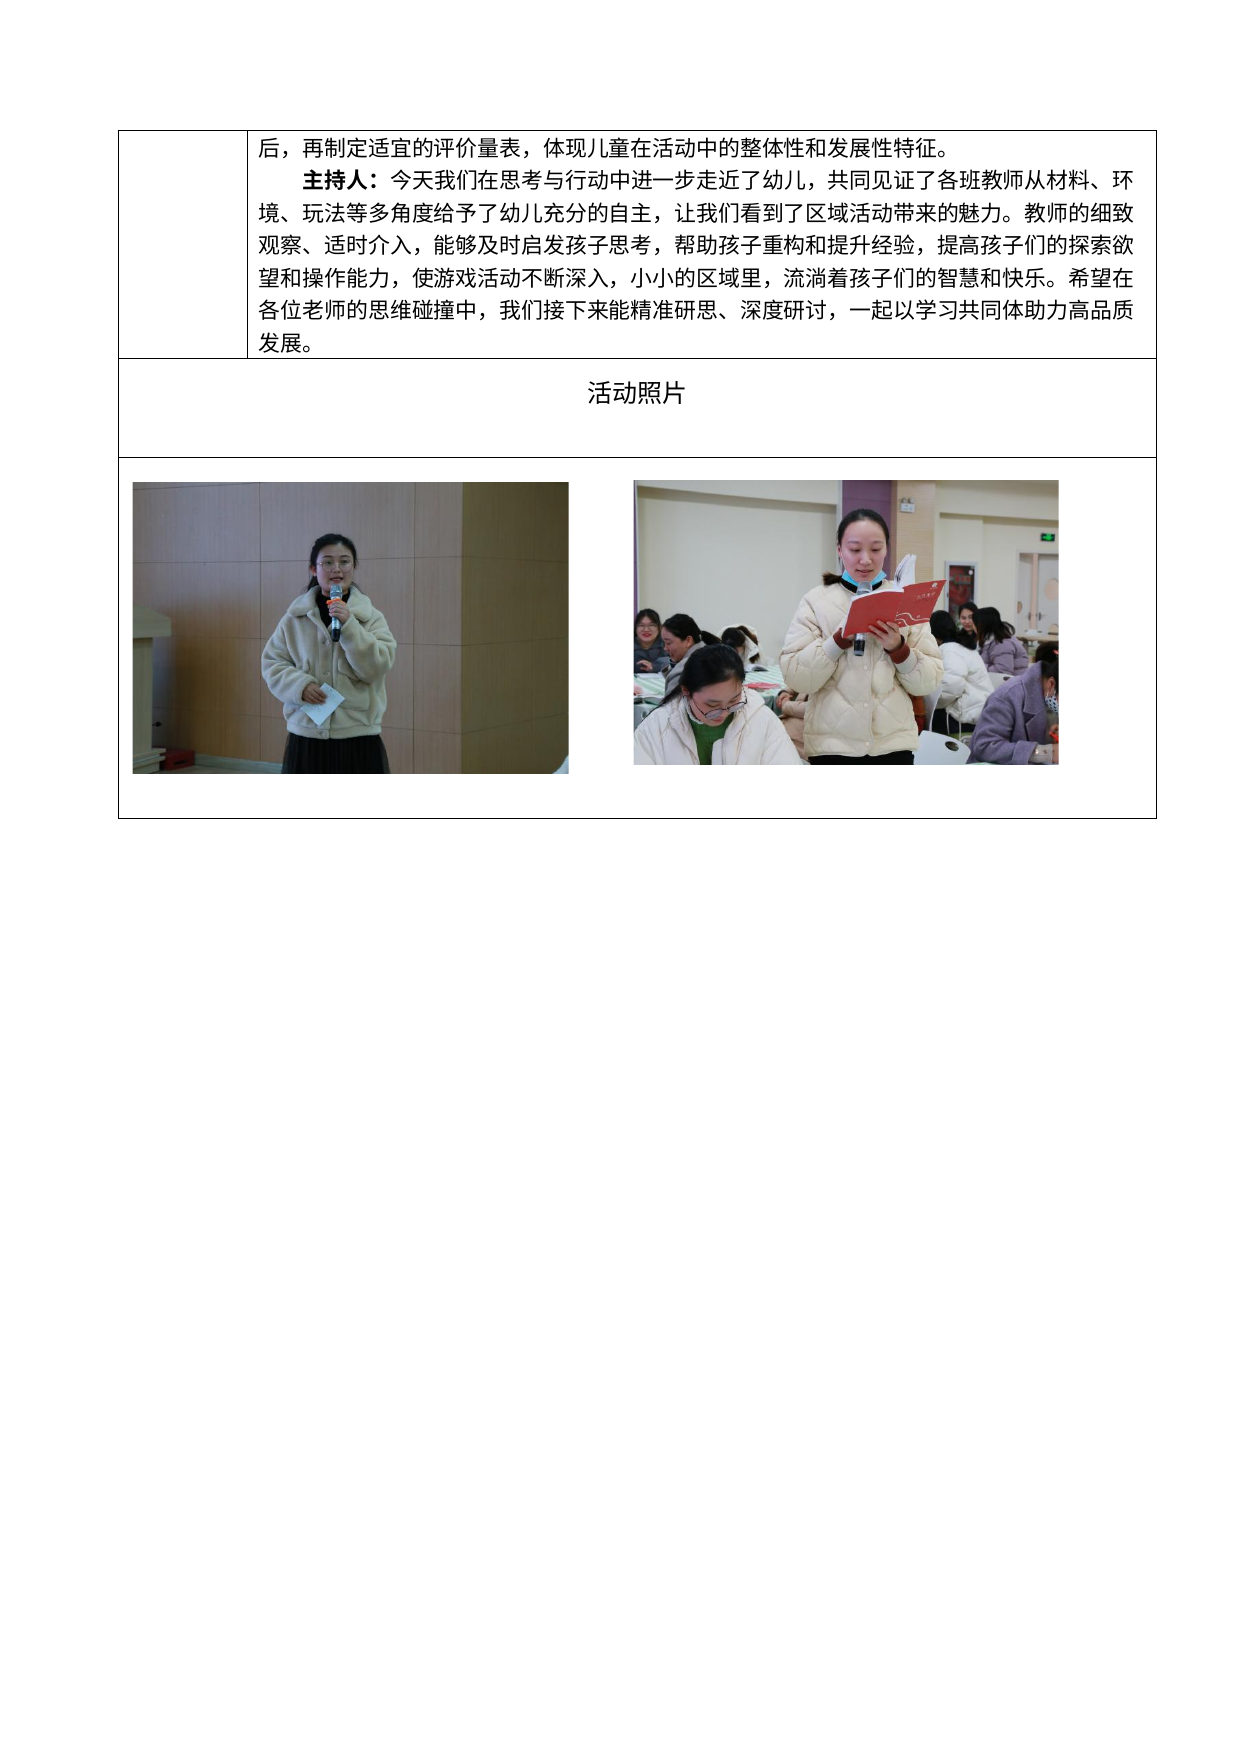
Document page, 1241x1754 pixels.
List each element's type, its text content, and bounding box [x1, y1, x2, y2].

table_cell [119, 458, 1156, 818]
table_cell 活动照片 [119, 359, 1156, 457]
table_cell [248, 131, 1156, 358]
picture [633, 480, 1059, 765]
picture [132, 482, 569, 774]
table_cell [119, 131, 247, 358]
